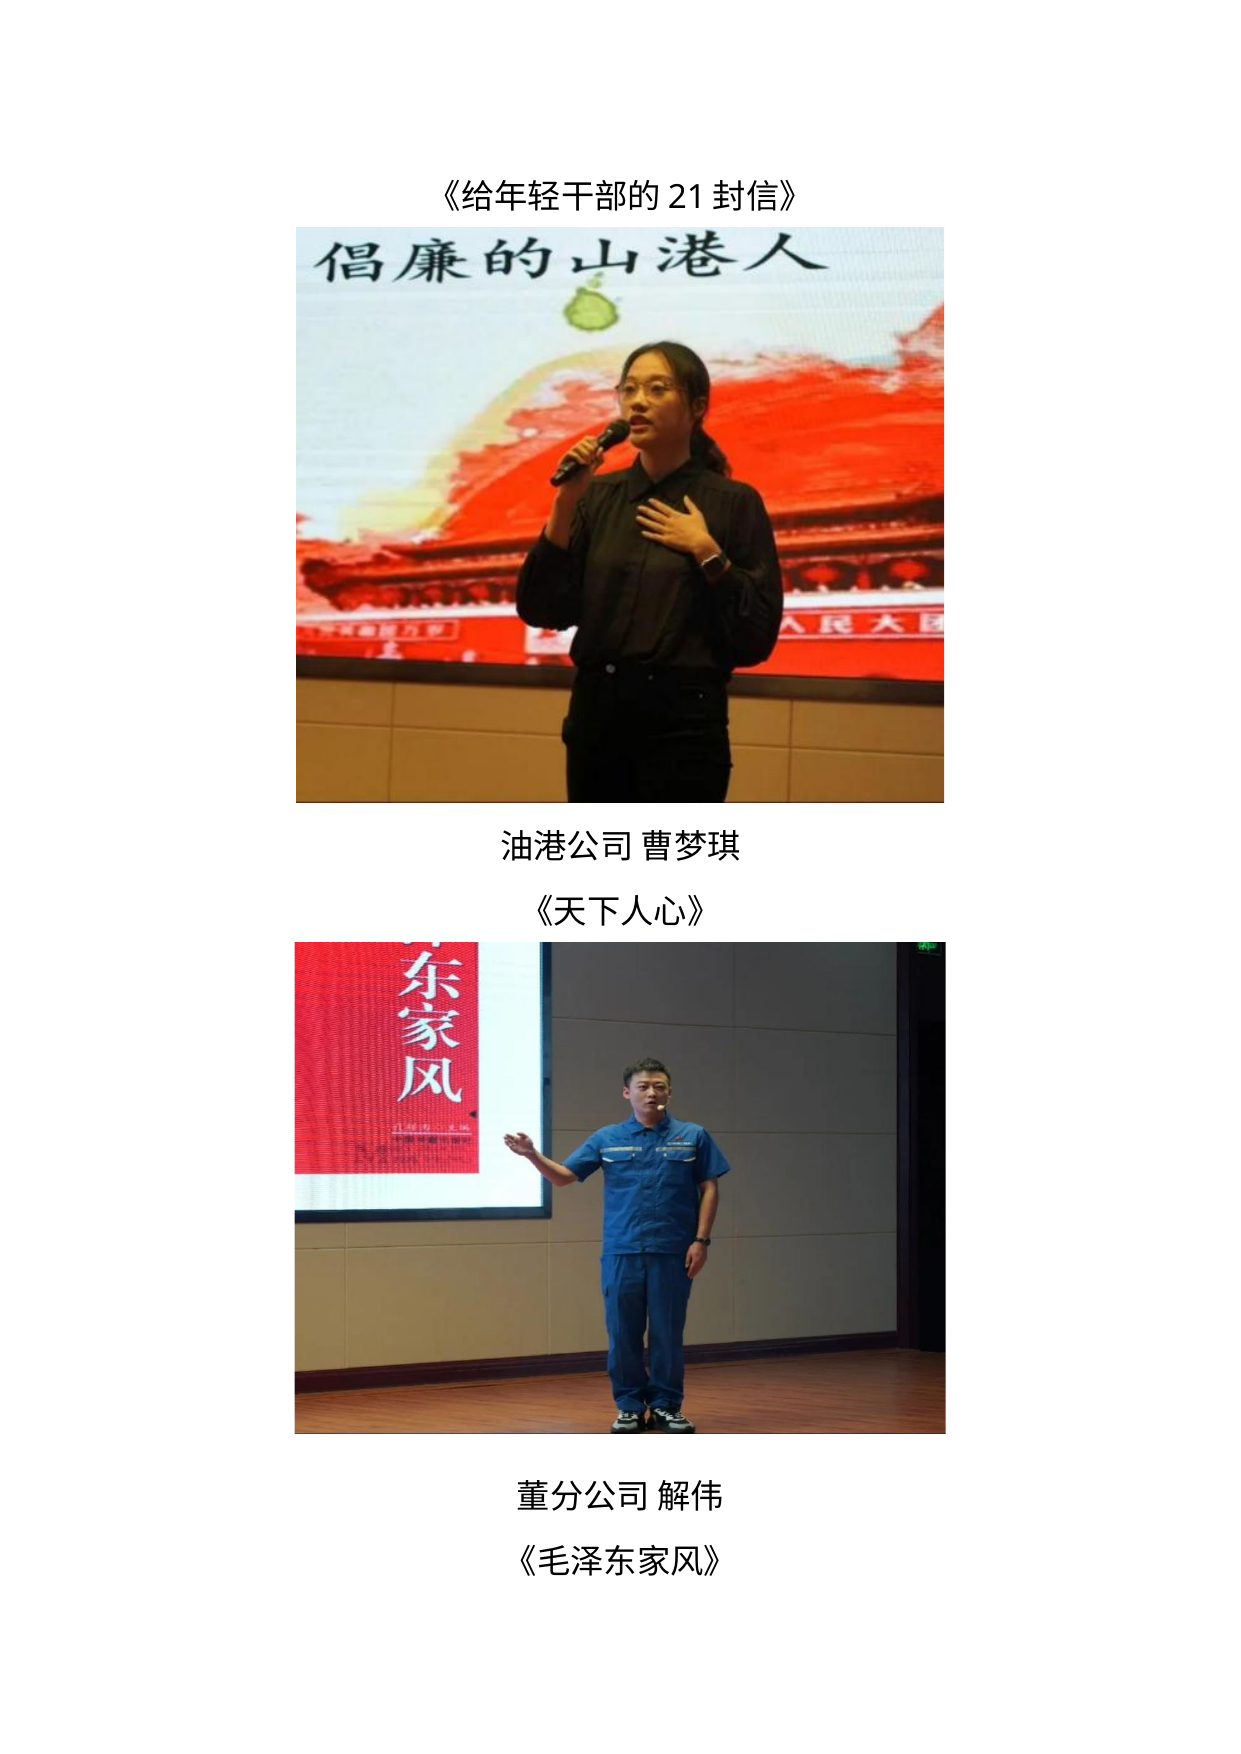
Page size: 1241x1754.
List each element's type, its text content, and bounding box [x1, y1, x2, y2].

picture [296, 227, 945, 803]
text 《给年轻干部的21封信》 [187, 162, 1053, 227]
text 《毛泽东家风》 [187, 1527, 1053, 1592]
picture [294, 942, 946, 1434]
text 《天下人心》 [187, 877, 1053, 942]
text 油港公司 曹梦琪 [187, 812, 1053, 877]
text 董分公司 解伟 [187, 1462, 1053, 1527]
